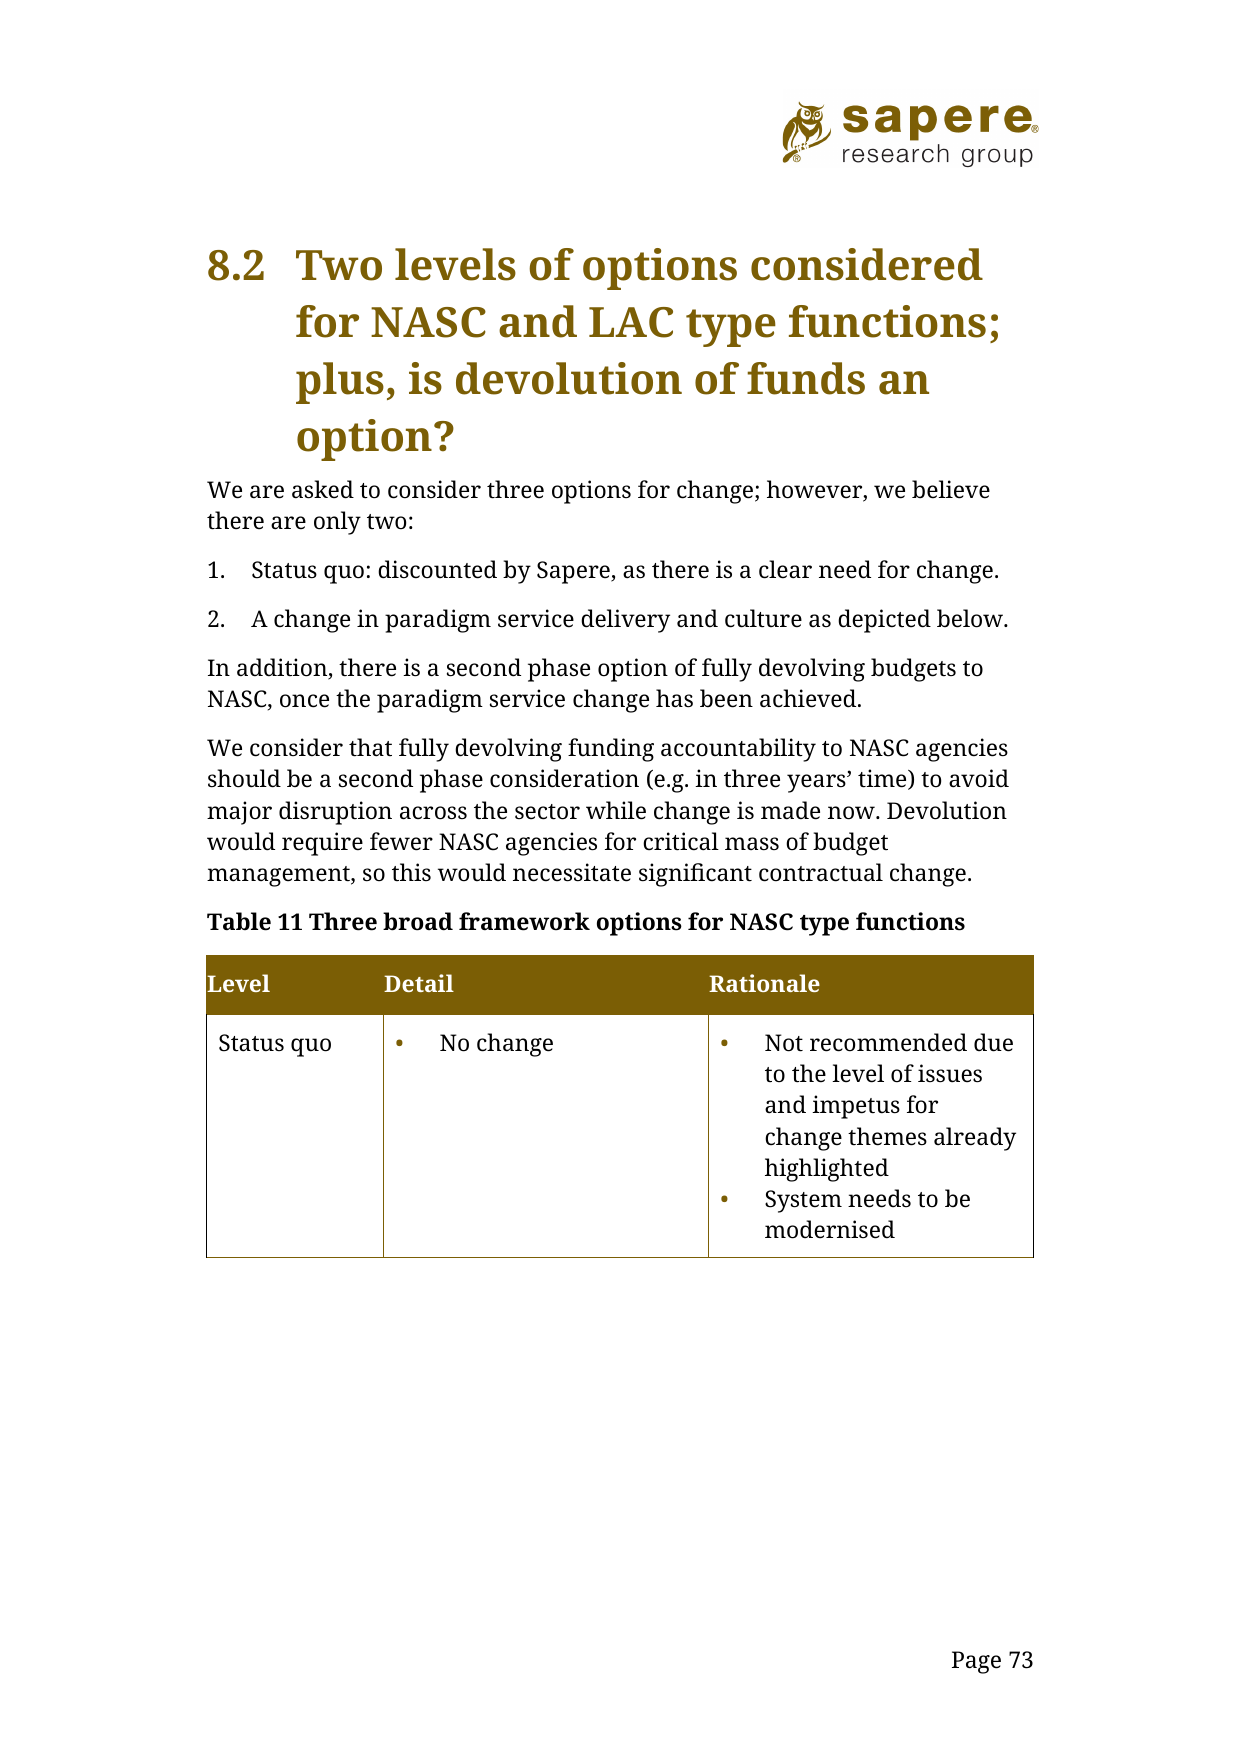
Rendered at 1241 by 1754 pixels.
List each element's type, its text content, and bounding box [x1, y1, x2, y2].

table_header Level [207, 956, 383, 1014]
table_header Rationale [709, 956, 1033, 1014]
picture [782, 89, 1039, 168]
text A change in paradigm service delivery and culture as depicted below. [207, 603, 1033, 634]
text In addition, there is a second phase option of fully devolving budgets to NASC, once the paradigm service change has been achieved. [207, 652, 1033, 714]
table_cell No change [384, 1015, 708, 1257]
table_cell Not recommended due to the level of issues and impetus for change themes already highlighted System needs to be modernised [709, 1015, 1033, 1257]
subtitle Two levels of options considered for NASC and LAC type functions; plus, is devolution of funds an option? [207, 236, 1033, 463]
text We consider that fully devolving funding accountability to NASC agencies should be a second phase consideration (e.g. in three years’ time) to avoid major disruption across the sector while change is made now. Devolution would require fewer NASC agencies for critical mass of budget management, so this would necessitate significant contractual change. [207, 732, 1033, 888]
text We are asked to consider three options for change; however, we believe there are only two: [207, 474, 1033, 536]
table_header Detail [384, 956, 708, 1014]
text Table 11 Three broad framework options for NASC type functions [207, 906, 1033, 937]
table_cell Status quo [207, 1015, 383, 1257]
list Status quo: discounted by Sapere, as there is a clear need for change. [207, 554, 1033, 585]
